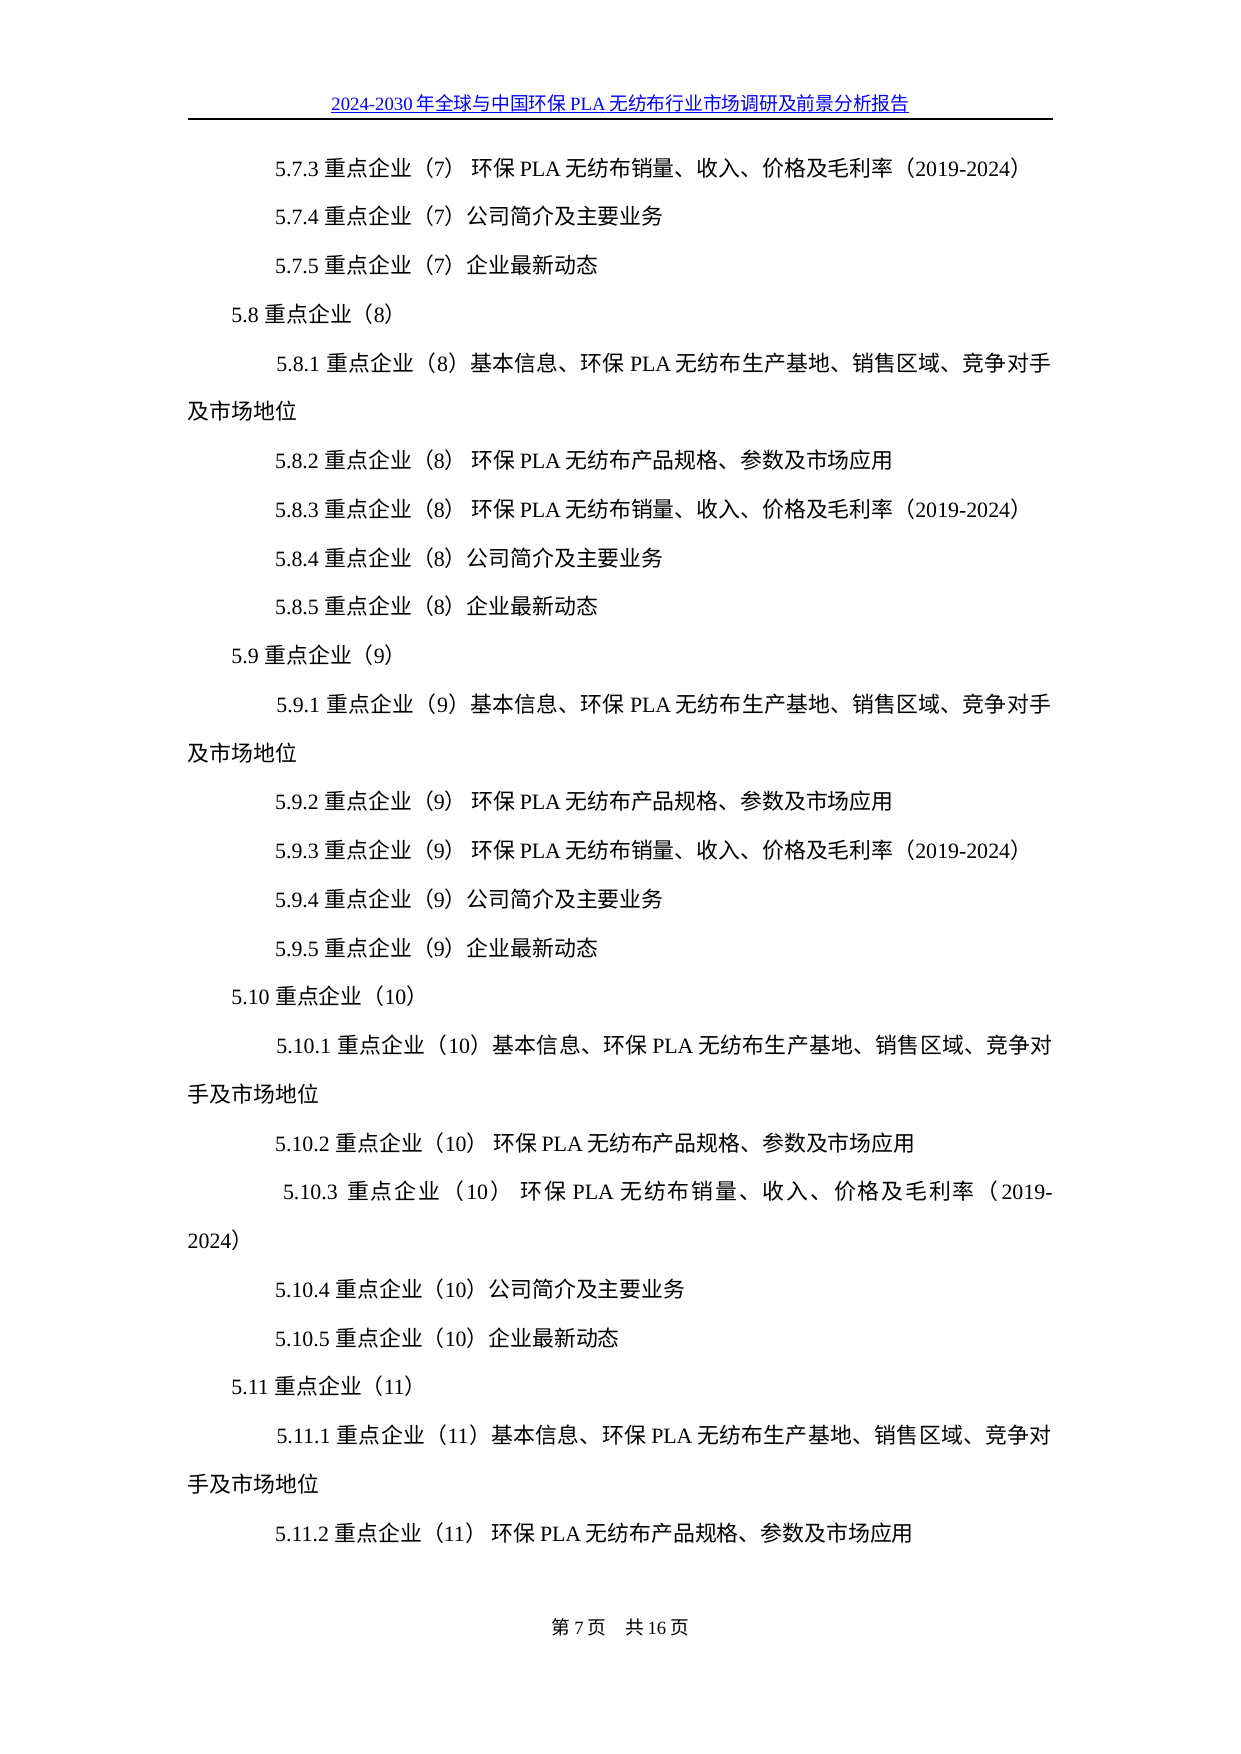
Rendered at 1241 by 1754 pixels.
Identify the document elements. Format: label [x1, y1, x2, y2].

text [187, 150, 1053, 1548]
